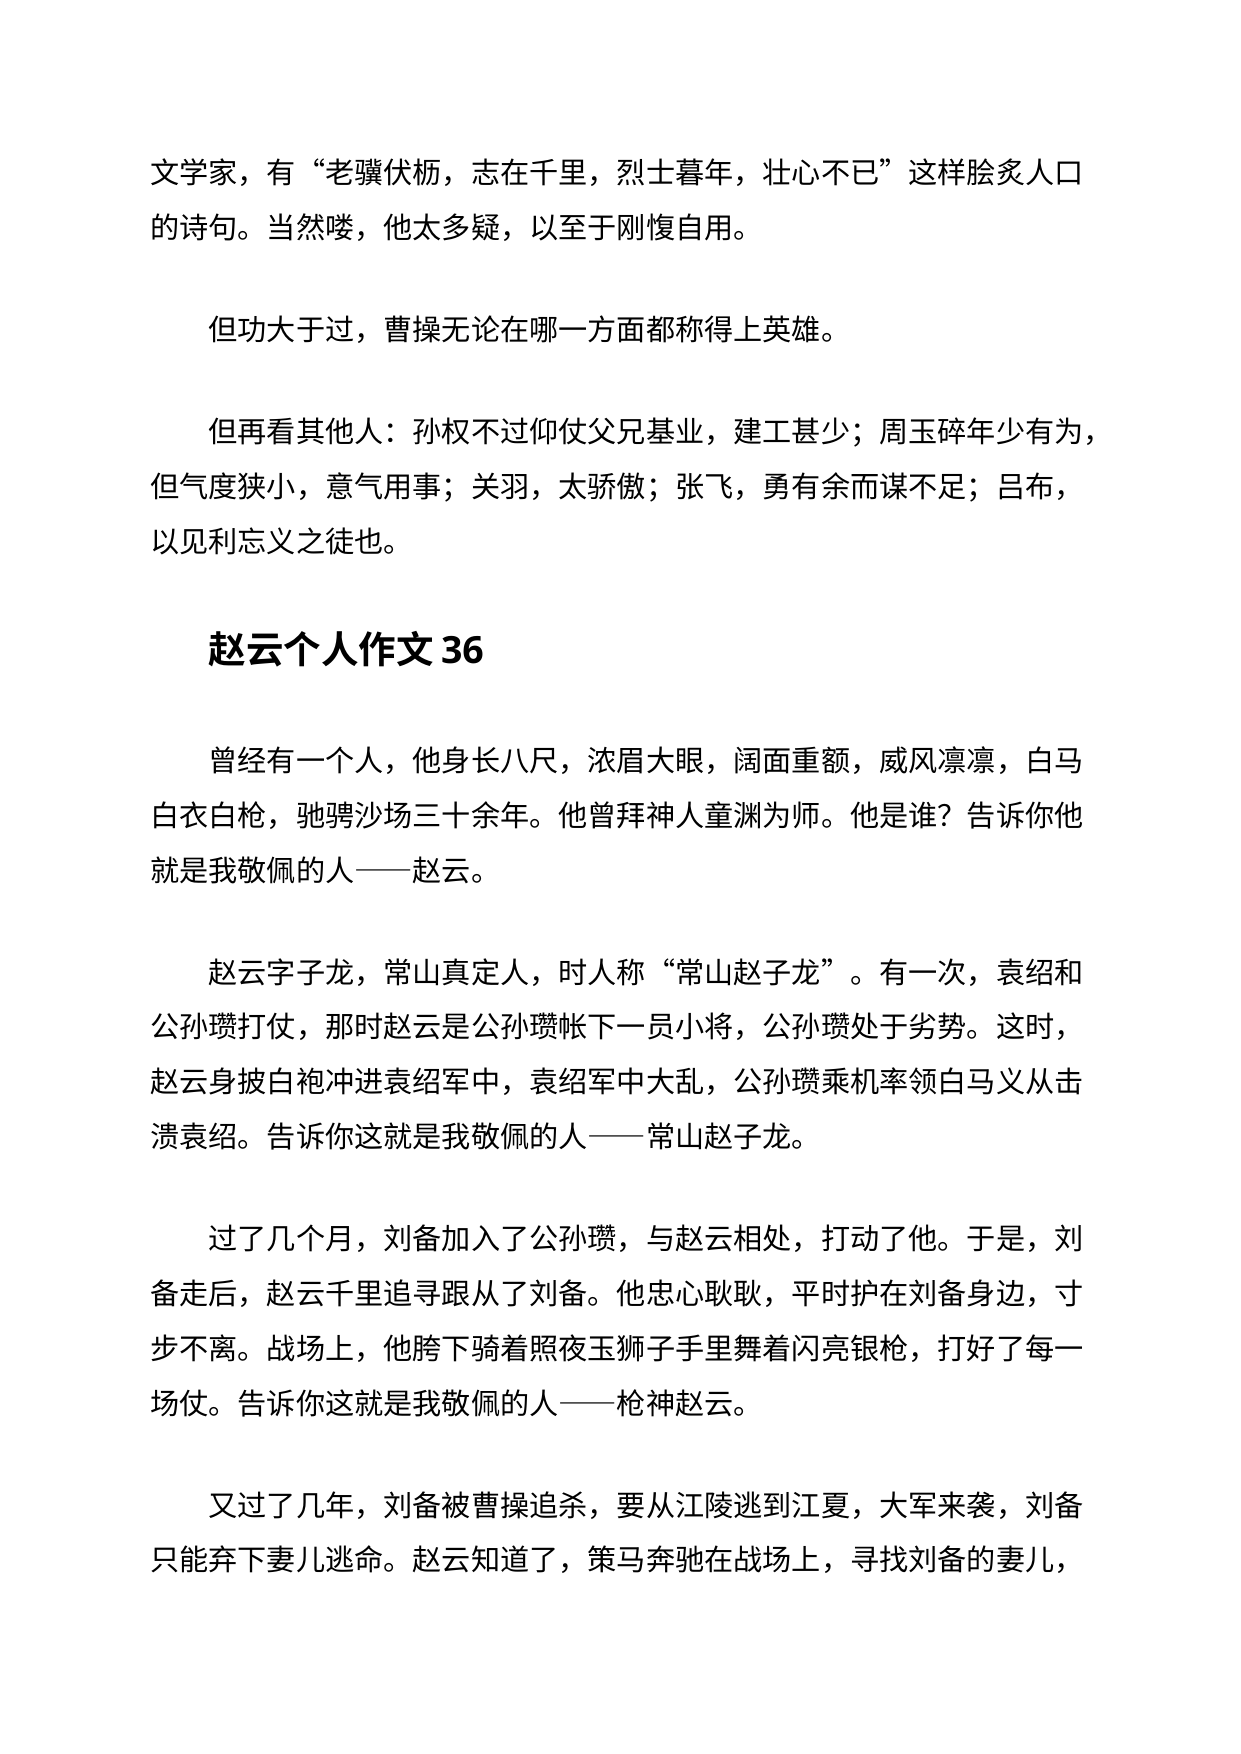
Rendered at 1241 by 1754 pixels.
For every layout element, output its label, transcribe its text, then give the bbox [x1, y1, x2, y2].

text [150, 1482, 1090, 1579]
text 赵云字子龙，常山真定人，时人称“常山赵子龙”。有一次，袁绍和公孙瓒打仗，那时赵云是公孙瓒帐下一员小将，公孙瓒处于劣势。这时，赵云身披白袍冲进袁绍军中，袁绍军中大乱，公孙瓒乘机率领白马义从击溃袁绍。告诉你这就是我敬佩的人——常山赵子龙。 [150, 949, 1090, 1156]
text 但功大于过，曹操无论在哪一方面都称得上英雄。 [150, 307, 1090, 349]
text 但再看其他人：孙权不过仰仗父兄基业，建工甚少；周玉碎年少有为，但气度狭小，意气用事；关羽，太骄傲；张飞，勇有余而谋不足；吕布，以见利忘义之徒也。 [150, 408, 1090, 561]
text 赵云个人作文36 [150, 620, 1090, 674]
text 曾经有一个人，他身长八尺，浓眉大眼，阔面重额，威风凛凛，白马白衣白枪，驰骋沙场三十余年。他曾拜神人童渊为师。他是谁？告诉你他就是我敬佩的人——赵云。 [150, 738, 1090, 890]
text 过了几个月，刘备加入了公孙瓒，与赵云相处，打动了他。于是，刘备走后，赵云千里追寻跟从了刘备。他忠心耿耿，平时护在刘备身边，寸步不离。战场上，他胯下骑着照夜玉狮子手里舞着闪亮银枪，打好了每一场仗。告诉你这就是我敬佩的人——枪神赵云。 [150, 1216, 1090, 1423]
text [150, 150, 1090, 247]
